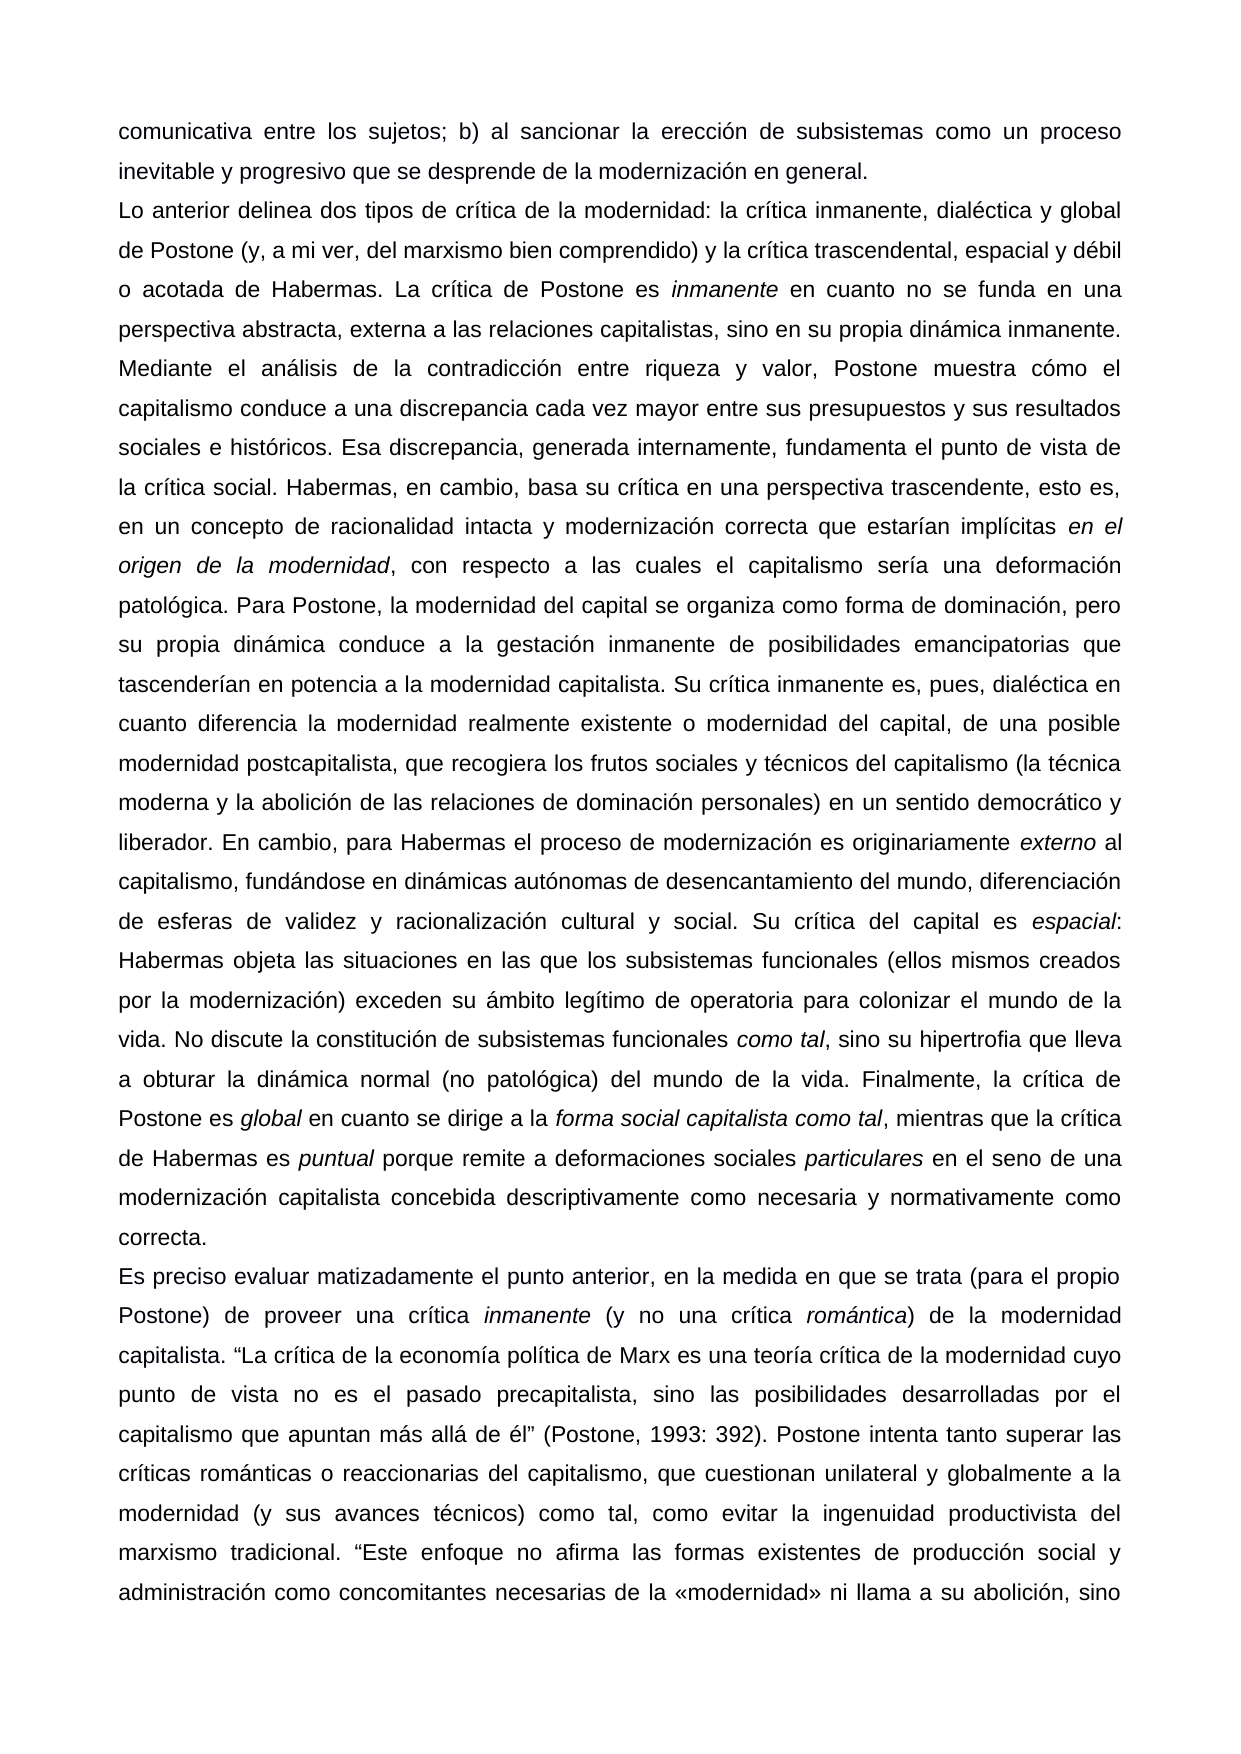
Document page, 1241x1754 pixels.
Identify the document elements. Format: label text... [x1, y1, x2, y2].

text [118, 118, 1122, 184]
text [118, 1263, 1122, 1605]
text Lo anterior delinea dos tipos de crítica de la modernidad: la crítica inmanente, dialéctica y global de Postone (y, a mi ver, del marxismo bien comprendido) y la crítica trascendental, espacial y débil o acotada de Habermas. La crítica de Postone es inmanente en cuanto no se funda en una perspectiva abstracta, externa a las relaciones capitalistas, sino en su propia dinámica inmanente. Mediante el análisis de la contradicción entre riqueza y valor, Postone muestra cómo el capitalismo conduce a una discrepancia cada vez mayor entre sus presupuestos y sus resultados sociales e históricos. Esa discrepancia, generada internamente, fundamenta el punto de vista de la crítica social. Habermas, en cambio, basa su crítica en una perspectiva trascendente, esto es, en un concepto de racionalidad intacta y modernización correcta que estarían implícitas en el origen de la modernidad, con respecto a las cuales el capitalismo sería una deformación patológica. Para Postone, la modernidad del capital se organiza como forma de dominación, pero su propia dinámica conduce a la gestación inmanente de posibilidades emancipatorias que tascenderían en potencia a la modernidad capitalista. Su crítica inmanente es, pues, dialéctica en cuanto diferencia la modernidad realmente existente o modernidad del capital, de una posible modernidad postcapitalista, que recogiera los frutos sociales y técnicos del capitalismo (la técnica moderna y la abolición de las relaciones de dominación personales) en un sentido democrático y liberador. En cambio, para Habermas el proceso de modernización es originariamente externo al capitalismo, fundándose en dinámicas autónomas de desencantamiento del mundo, diferenciación de esferas de validez y racionalización cultural y social. Su crítica del capital es espacial: Habermas objeta las situaciones en las que los subsistemas funcionales (ellos mismos creados por la modernización) exceden su ámbito legítimo de operatoria para colonizar el mundo de la vida. No discute la constitución de subsistemas funcionales como tal, sino su hipertrofia que lleva a obturar la dinámica normal (no patológica) del mundo de la vida. Finalmente, la crítica de Postone es global en cuanto se dirige a la forma social capitalista como tal, mientras que la crítica de Habermas es puntual porque remite a deformaciones sociales particulares en el seno de una modernización capitalista concebida descriptivamente como necesaria y normativamente como correcta. [118, 197, 1122, 1250]
